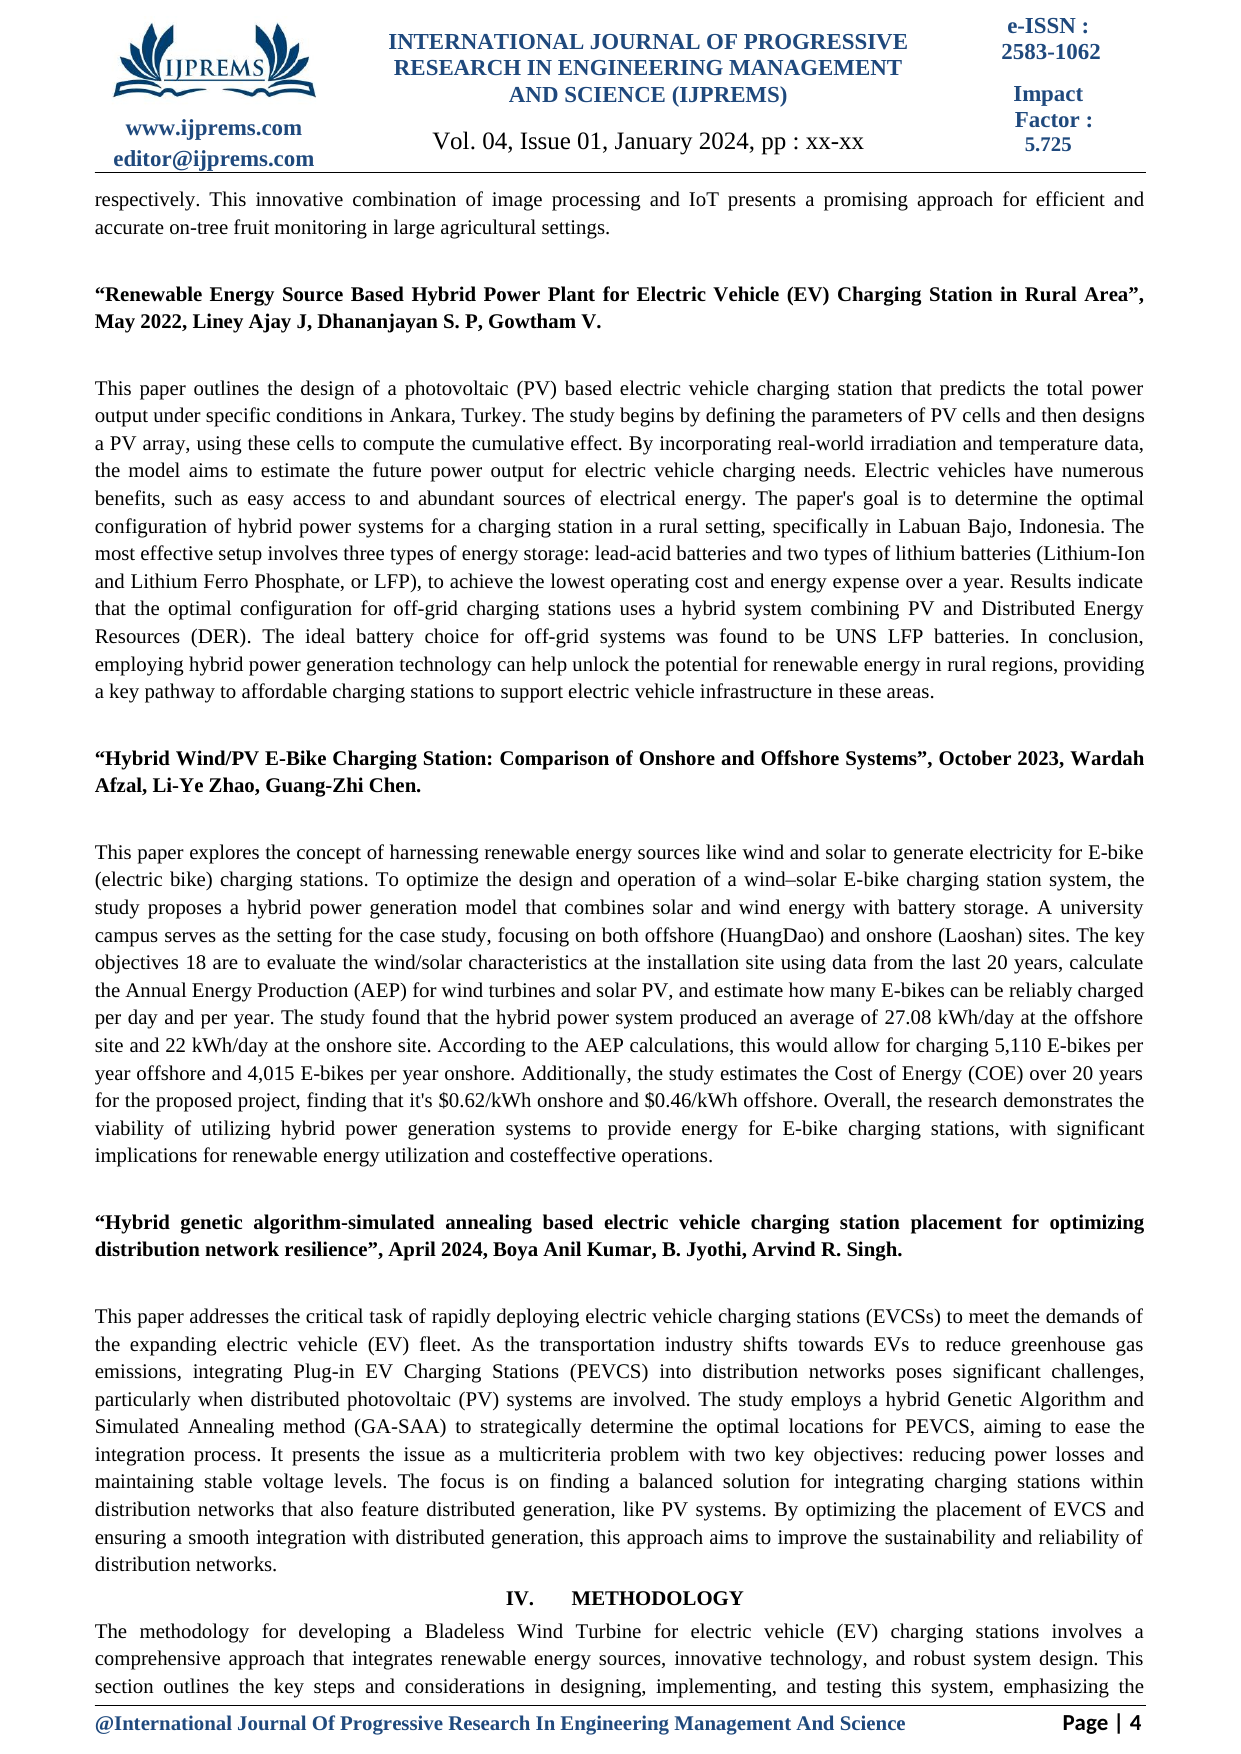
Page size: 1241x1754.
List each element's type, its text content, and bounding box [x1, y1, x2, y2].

text “Renewable Energy Source Based Hybrid Power Plant for Electric Vehicle (EV) Charging Station in Rural Area”, May 2022, Liney Ajay J, Dhananjayan S. P, Gowtham V. [94, 281, 1146, 333]
text “Hybrid genetic algorithm-simulated annealing based electric vehicle charging station placement for optimizing distribution network resilience”, April 2024, Boya Anil Kumar, B. Jyothi, Arvind R. Singh. [94, 1210, 1146, 1261]
text “Hybrid Wind/PV E-Bike Charging Station: Comparison of Onshore and Offshore Systems”, October 2023, Wardah Afzal, Li-Ye Zhao, Guang-Zhi Chen. [94, 746, 1146, 797]
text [94, 187, 1146, 239]
list METHODOLOGY [132, 1586, 1146, 1609]
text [94, 1619, 1146, 1698]
text This paper explores the concept of harnessing renewable energy sources like wind and solar to generate electricity for E-bike (electric bike) charging stations. To optimize the design and operation of a wind–solar E-bike charging station system, the study proposes a hybrid power generation model that combines solar and wind energy with battery storage. A university campus serves as the setting for the case study, focusing on both offshore (HuangDao) and onshore (Laoshan) sites. The key objectives 18 are to evaluate the wind/solar characteristics at the installation site using data from the last 20 years, calculate the Annual Energy Production (AEP) for wind turbines and solar PV, and estimate how many E-bikes can be reliably charged per day and per year. The study found that the hybrid power system produced an average of 27.08 kWh/day at the offshore site and 22 kWh/day at the onshore site. According to the AEP calculations, this would allow for charging 5,110 E-bikes per year offshore and 4,015 E-bikes per year onshore. Additionally, the study estimates the Cost of Energy (COE) over 20 years for the proposed project, finding that it's $0.62/kWh onshore and $0.46/kWh offshore. Overall, the research demonstrates the viability of utilizing hybrid power generation systems to provide energy for E-bike charging stations, with significant implications for renewable energy utilization and costeffective operations. [94, 840, 1146, 1167]
text This paper outlines the design of a photovoltaic (PV) based electric vehicle charging station that predicts the total power output under specific conditions in Ankara, Turkey. The study begins by defining the parameters of PV cells and then designs a PV array, using these cells to compute the cumulative effect. By incorporating real-world irradiation and temperature data, the model aims to estimate the future power output for electric vehicle charging needs. Electric vehicles have numerous benefits, such as easy access to and abundant sources of electrical energy. The paper's goal is to determine the optimal configuration of hybrid power systems for a charging station in a rural setting, specifically in Labuan Bajo, Indonesia. The most effective setup involves three types of energy storage: lead-acid batteries and two types of lithium batteries (Lithium-Ion and Lithium Ferro Phosphate, or LFP), to achieve the lowest operating cost and energy expense over a year. Results indicate that the optimal configuration for off-grid charging stations uses a hybrid system combining PV and Distributed Energy Resources (DER). The ideal battery choice for off-grid systems was found to be UNS LFP batteries. In conclusion, employing hybrid power generation technology can help unlock the potential for renewable energy in rural regions, providing a key pathway to affordable charging stations to support electric vehicle infrastructure in these areas. [94, 376, 1146, 703]
text This paper addresses the critical task of rapidly deploying electric vehicle charging stations (EVCSs) to meet the demands of the expanding electric vehicle (EV) fleet. As the transportation industry shifts towards EVs to reduce greenhouse gas emissions, integrating Plug-in EV Charging Stations (PEVCS) into distribution networks poses significant challenges, particularly when distributed photovoltaic (PV) systems are involved. The study employs a hybrid Genetic Algorithm and Simulated Annealing method (GA-SAA) to strategically determine the optimal locations for PEVCS, aiming to ease the integration process. It presents the issue as a multicriteria problem with two key objectives: reducing power losses and maintaining stable voltage levels. The focus is on finding a balanced solution for integrating charging stations within distribution networks that also feature distributed generation, like PV systems. By optimizing the placement of EVCS and ensuring a smooth integration with distributed generation, this approach aims to improve the sustainability and reliability of distribution networks. [94, 1304, 1146, 1576]
picture [111, 16, 317, 106]
